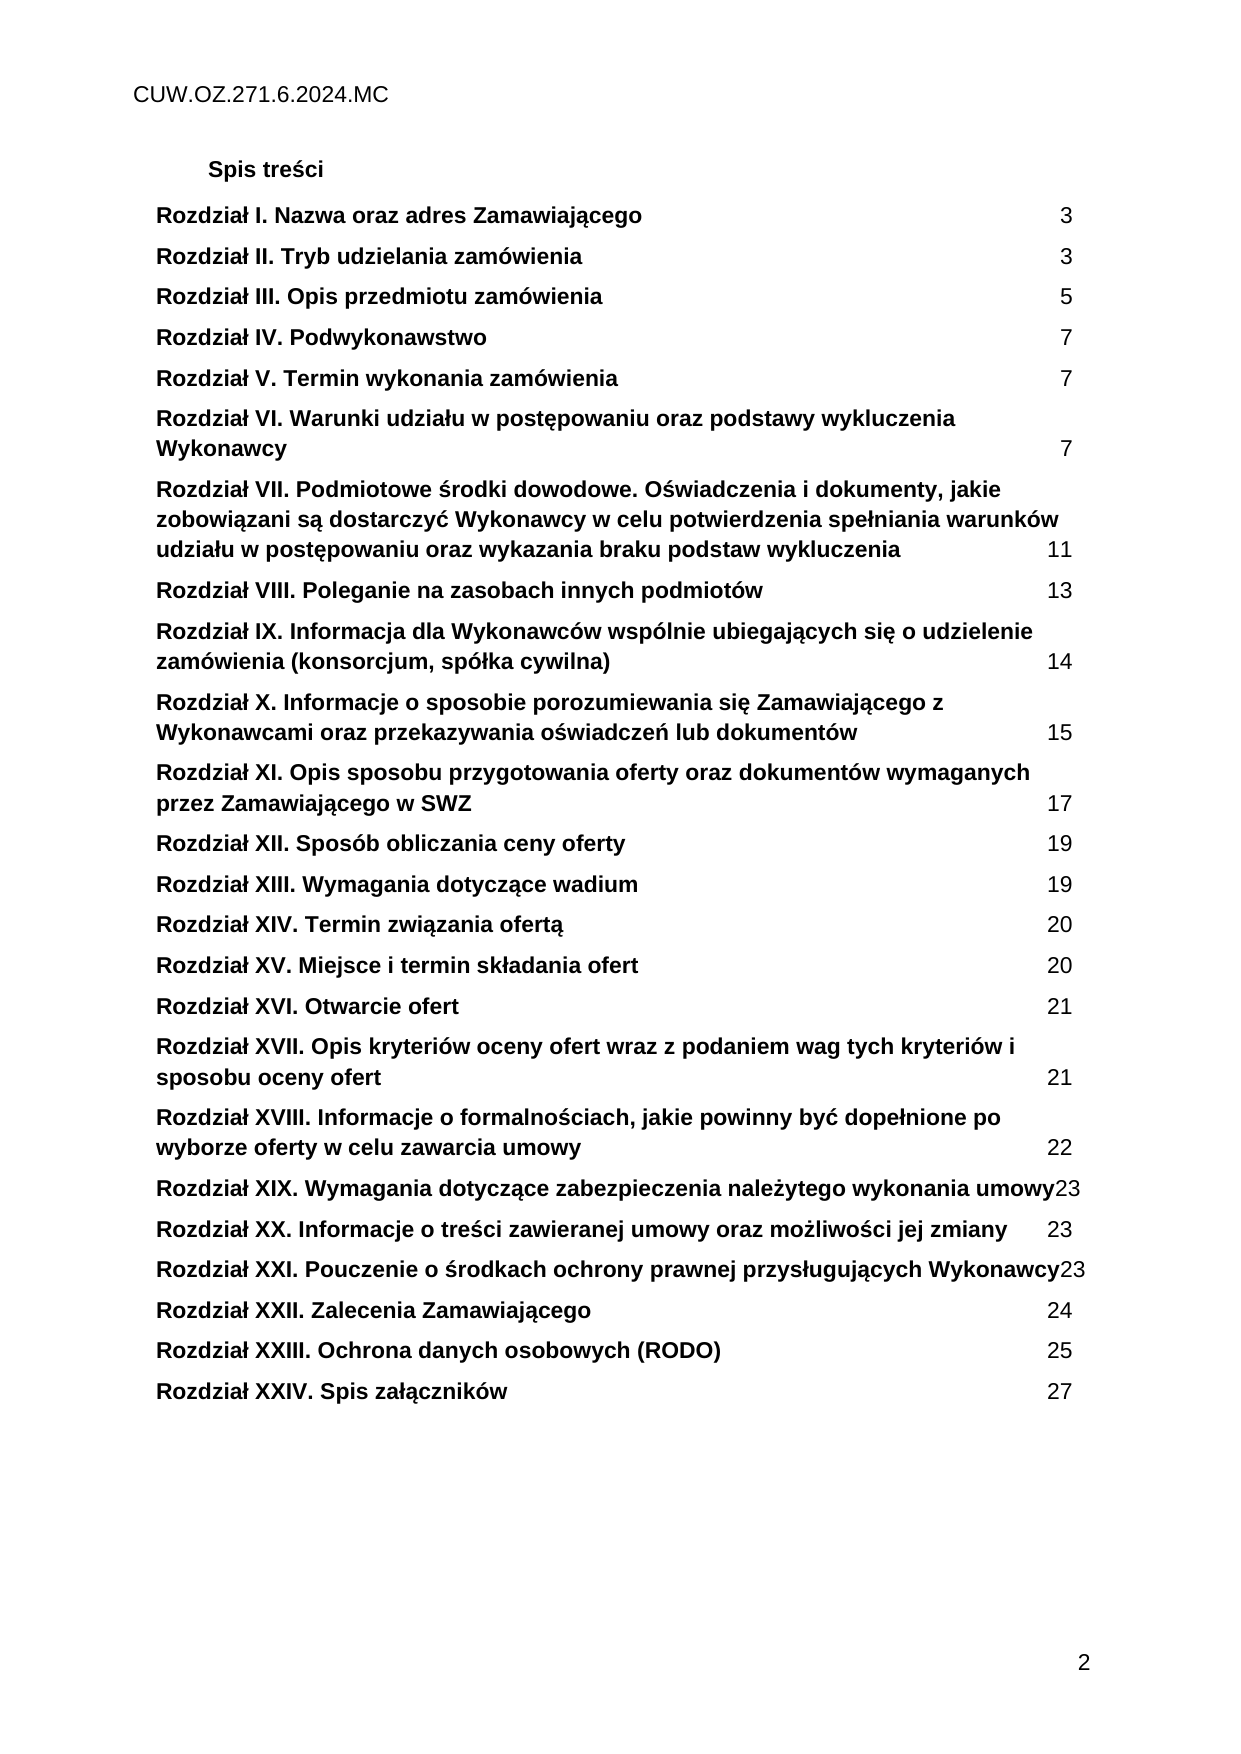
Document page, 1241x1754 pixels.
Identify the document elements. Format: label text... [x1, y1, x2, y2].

text Spis treści [133, 156, 1090, 183]
